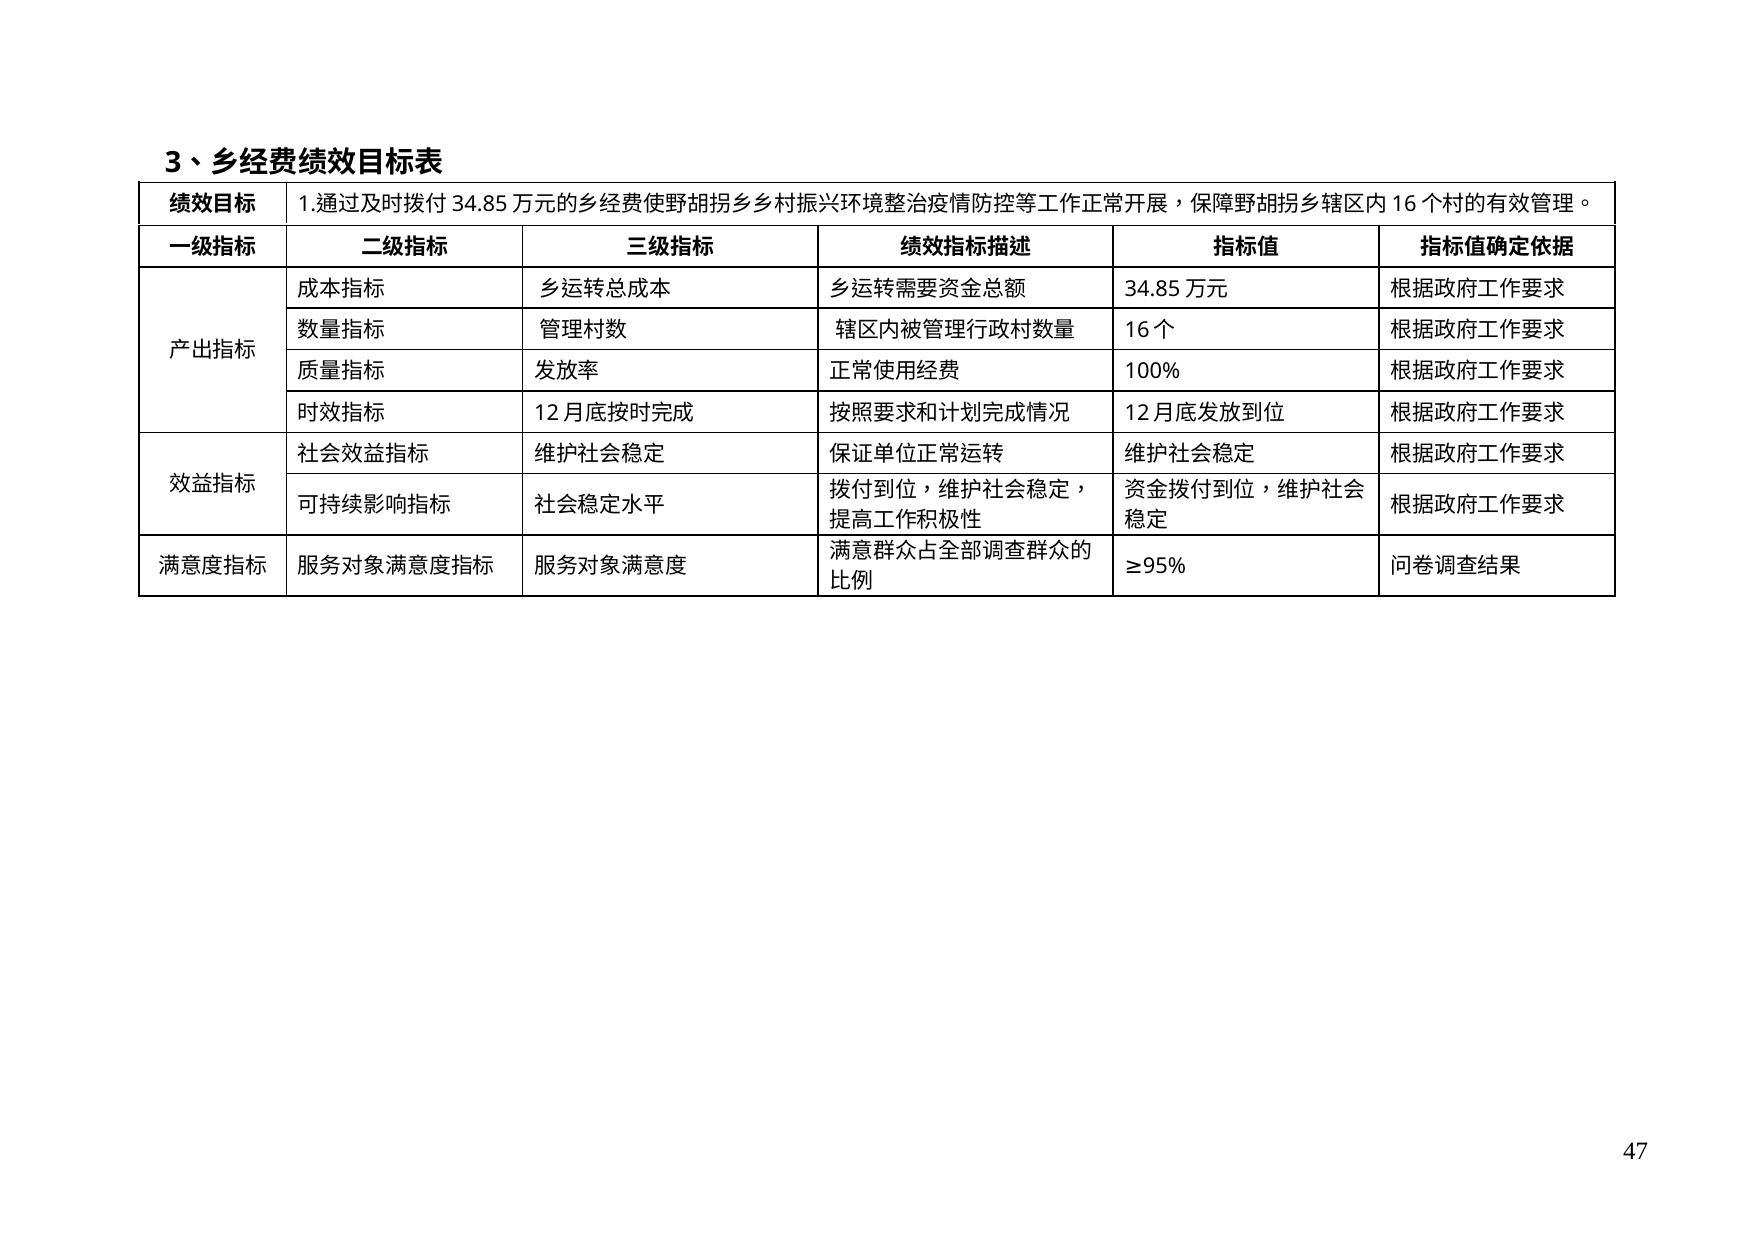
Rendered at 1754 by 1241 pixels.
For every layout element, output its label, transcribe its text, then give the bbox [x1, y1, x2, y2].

text 3、乡经费绩效目标表 [106, 142, 1648, 181]
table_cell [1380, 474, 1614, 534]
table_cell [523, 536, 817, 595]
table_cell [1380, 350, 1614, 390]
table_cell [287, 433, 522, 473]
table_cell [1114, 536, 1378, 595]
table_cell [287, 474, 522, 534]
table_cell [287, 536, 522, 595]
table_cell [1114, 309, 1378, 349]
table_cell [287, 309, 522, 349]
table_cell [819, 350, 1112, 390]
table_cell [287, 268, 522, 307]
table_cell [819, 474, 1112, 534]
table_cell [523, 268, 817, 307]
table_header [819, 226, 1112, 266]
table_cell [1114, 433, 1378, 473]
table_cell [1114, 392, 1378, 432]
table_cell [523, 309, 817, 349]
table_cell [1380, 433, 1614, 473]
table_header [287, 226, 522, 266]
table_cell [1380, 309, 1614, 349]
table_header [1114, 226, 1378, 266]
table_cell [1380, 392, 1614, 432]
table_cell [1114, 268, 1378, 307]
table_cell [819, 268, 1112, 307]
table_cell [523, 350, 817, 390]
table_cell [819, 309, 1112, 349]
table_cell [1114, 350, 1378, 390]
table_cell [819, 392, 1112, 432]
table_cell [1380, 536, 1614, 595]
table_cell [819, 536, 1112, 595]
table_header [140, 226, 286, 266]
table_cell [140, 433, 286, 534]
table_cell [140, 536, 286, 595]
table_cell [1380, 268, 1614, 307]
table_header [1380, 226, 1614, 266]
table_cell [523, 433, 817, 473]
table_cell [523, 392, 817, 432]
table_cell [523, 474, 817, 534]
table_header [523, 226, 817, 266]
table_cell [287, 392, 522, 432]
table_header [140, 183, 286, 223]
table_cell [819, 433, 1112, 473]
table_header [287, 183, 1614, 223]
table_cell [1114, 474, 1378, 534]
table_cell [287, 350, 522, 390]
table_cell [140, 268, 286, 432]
